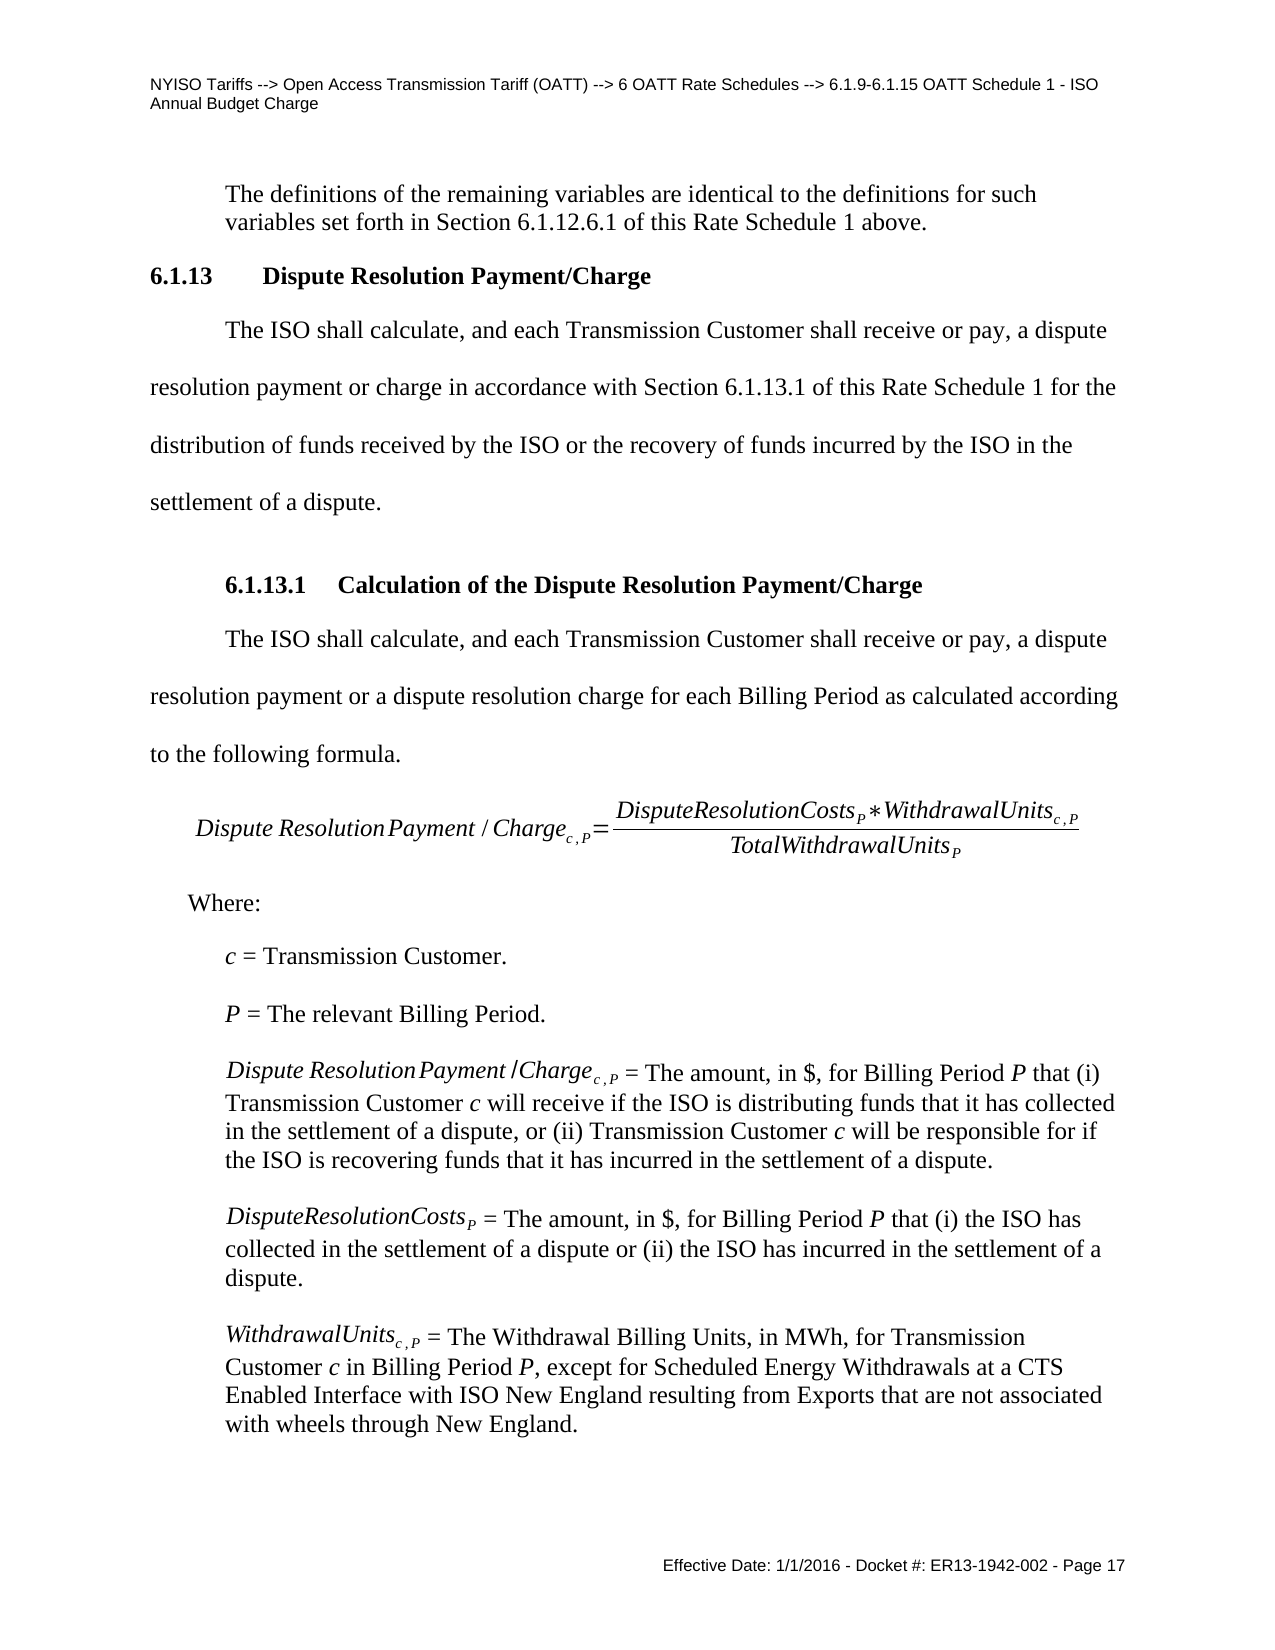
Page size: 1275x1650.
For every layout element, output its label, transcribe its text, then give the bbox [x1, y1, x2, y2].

text The definitions of the remaining variables are identical to the definitions for such variables set forth in Section 6.1.12.6.1 of this Rate Schedule 1 above. [225, 179, 1125, 236]
text = The amount, in $, for Billing Period P that (i) the ISO has collected in the settlement of a dispute or (ii) the ISO has incurred in the settlement of a dispute. [225, 1203, 1125, 1292]
subtitle 6.1.13 Dispute Resolution Payment/Charge [150, 261, 1125, 290]
subtitle 6.1.13.1 Calculation of the Dispute Resolution Payment/Charge [225, 570, 1125, 599]
text P = The relevant Billing Period. [225, 999, 1125, 1028]
text = The amount, in $, for Billing Period P that (i) Transmission Customer c will receive if the ISO is distributing funds that it has collected in the settlement of a dispute, or (ii) Transmission Customer c will be responsible for if the ISO is recovering funds that it has incurred in the settlement of a dispute. [225, 1056, 1125, 1174]
text = The Withdrawal Billing Units, in MWh, for Transmission Customer c in Billing Period P, except for Scheduled Energy Withdrawals at a CTS Enabled Interface with ISO New England resulting from Exports that are not associated with wheels through New England. [225, 1320, 1125, 1438]
text Where: [187, 888, 1125, 916]
text The ISO shall calculate, and each Transmission Customer shall receive or pay, a dispute resolution payment or a dispute resolution charge for each Billing Period as calculated according to the following formula. [150, 624, 1125, 767]
text c = Transmission Customer. [225, 941, 1125, 970]
text The ISO shall calculate, and each Transmission Customer shall receive or pay, a dispute resolution payment or charge in accordance with Section 6.1.13.1 of this Rate Schedule 1 for the distribution of funds received by the ISO or the recovery of funds incurred by the ISO in the settlement of a dispute. [150, 315, 1125, 516]
